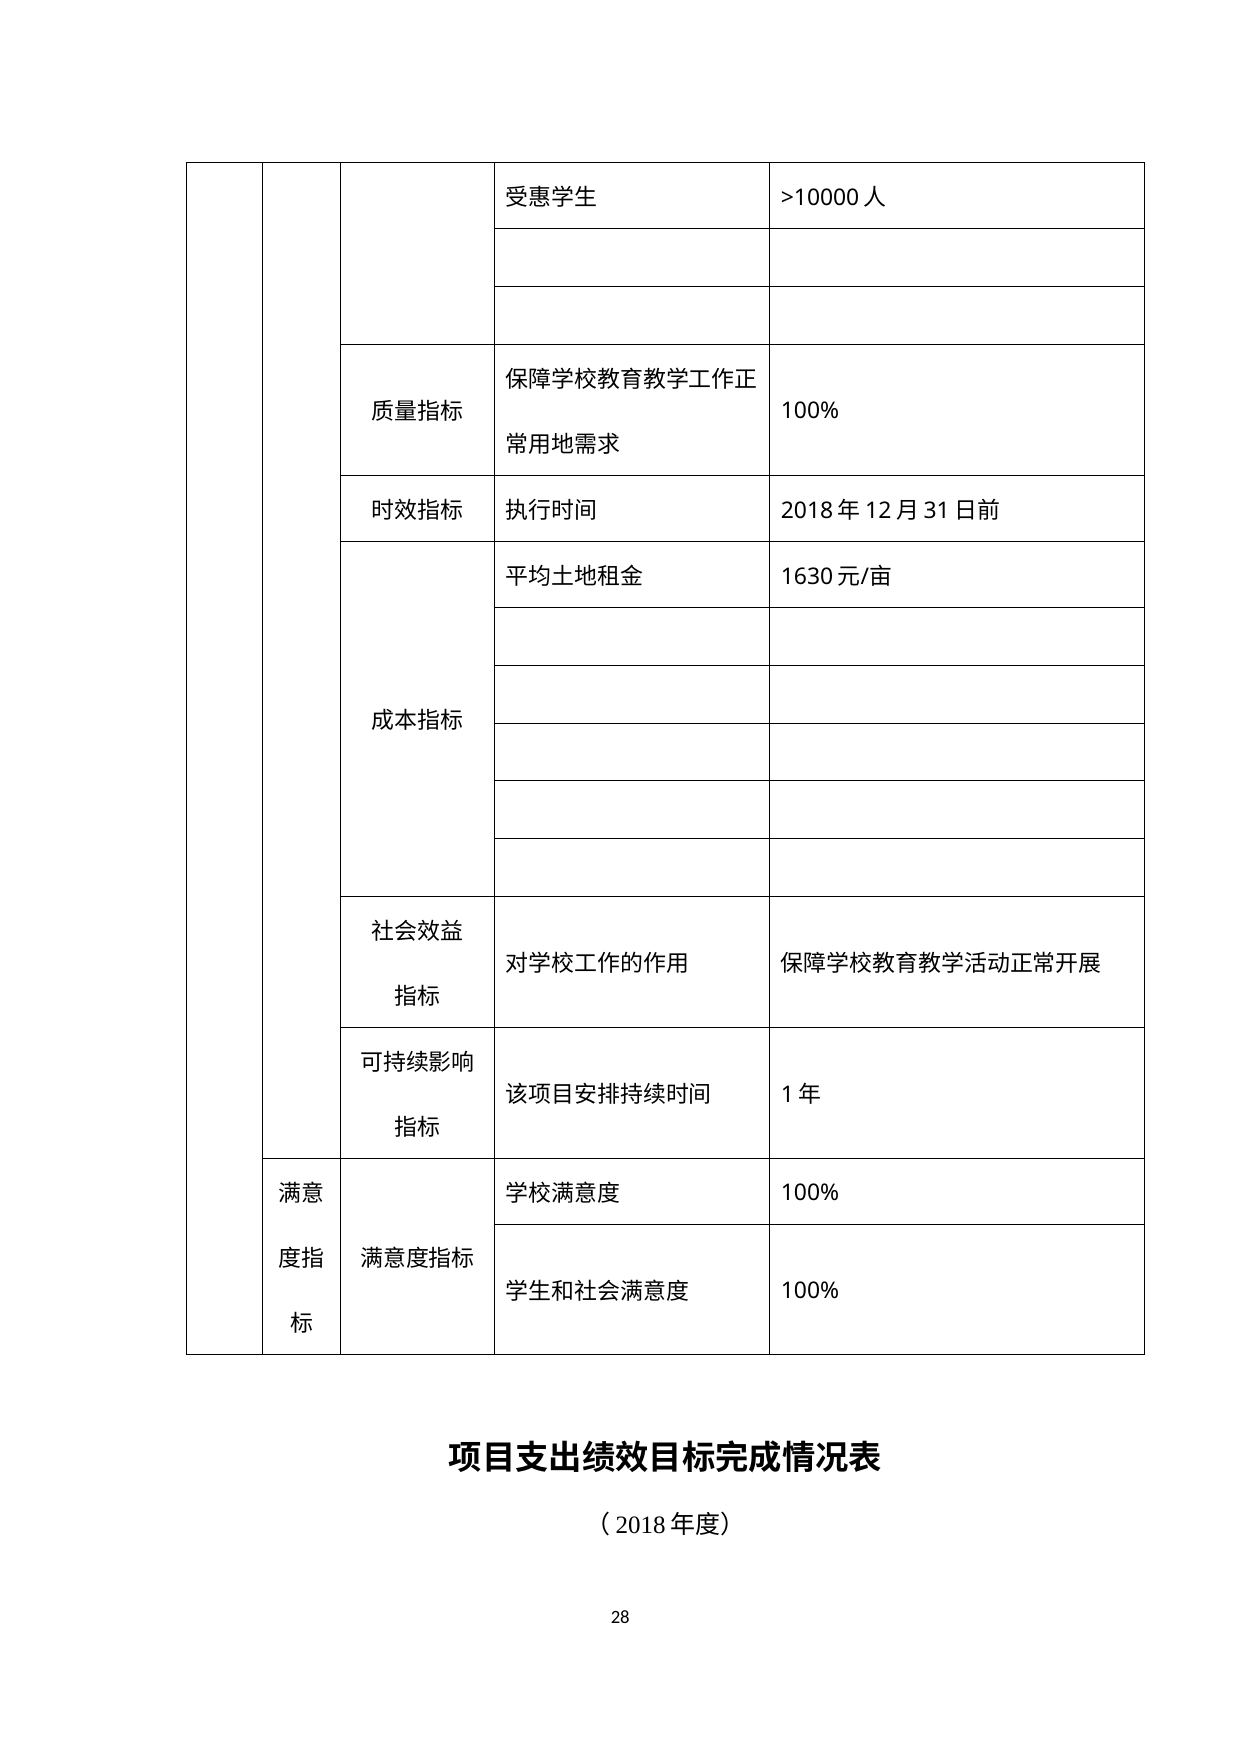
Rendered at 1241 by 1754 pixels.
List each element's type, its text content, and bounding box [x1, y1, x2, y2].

table_cell 学生和社会满意度 [495, 1225, 769, 1354]
table_cell >10000人 [770, 163, 1144, 228]
table_cell （ 2018年度） [186, 1490, 1144, 1555]
table_cell 100% [770, 1225, 1144, 1354]
table_cell 2018年12月31日前 [770, 476, 1144, 541]
table_cell [495, 229, 769, 286]
table_cell 该项目安排持续时间 [495, 1028, 769, 1158]
table_cell 保障学校教育教学工作正常用地需求 [495, 345, 769, 475]
table_cell 对学校工作的作用 [495, 897, 769, 1027]
table_cell 时效指标 [341, 476, 494, 541]
table_cell 受惠学生 [495, 163, 769, 228]
table_cell 可持续影响 指标 [341, 1028, 494, 1158]
table_cell 100% [770, 345, 1144, 475]
table_cell [495, 724, 769, 780]
table_cell 学校满意度 [495, 1159, 769, 1224]
table_cell 满意度指标 [263, 1159, 340, 1354]
table_cell 质量指标 [341, 345, 494, 475]
table_cell 满意度指标 [341, 1159, 494, 1354]
table_cell 成本指标 [341, 542, 494, 896]
table_header 项目支出绩效目标完成情况表 [186, 1420, 1144, 1490]
table_cell [770, 666, 1144, 722]
table_cell [770, 724, 1144, 780]
table_cell [770, 287, 1144, 344]
table_cell 社会效益 指标 [341, 897, 494, 1027]
table_cell 1630元/亩 [770, 542, 1144, 607]
table_cell [770, 839, 1144, 896]
table_cell 保障学校教育教学活动正常开展 [770, 897, 1144, 1027]
table_cell 平均土地租金 [495, 542, 769, 607]
table_cell [495, 287, 769, 344]
table_cell 1年 [770, 1028, 1144, 1158]
table_cell [770, 229, 1144, 286]
table_cell [770, 608, 1144, 664]
table_cell [495, 608, 769, 664]
table_cell [770, 781, 1144, 838]
table_cell [495, 839, 769, 896]
table_cell [495, 781, 769, 838]
table_cell 执行时间 [495, 476, 769, 541]
table_cell 100% [770, 1159, 1144, 1224]
table_cell [495, 666, 769, 722]
